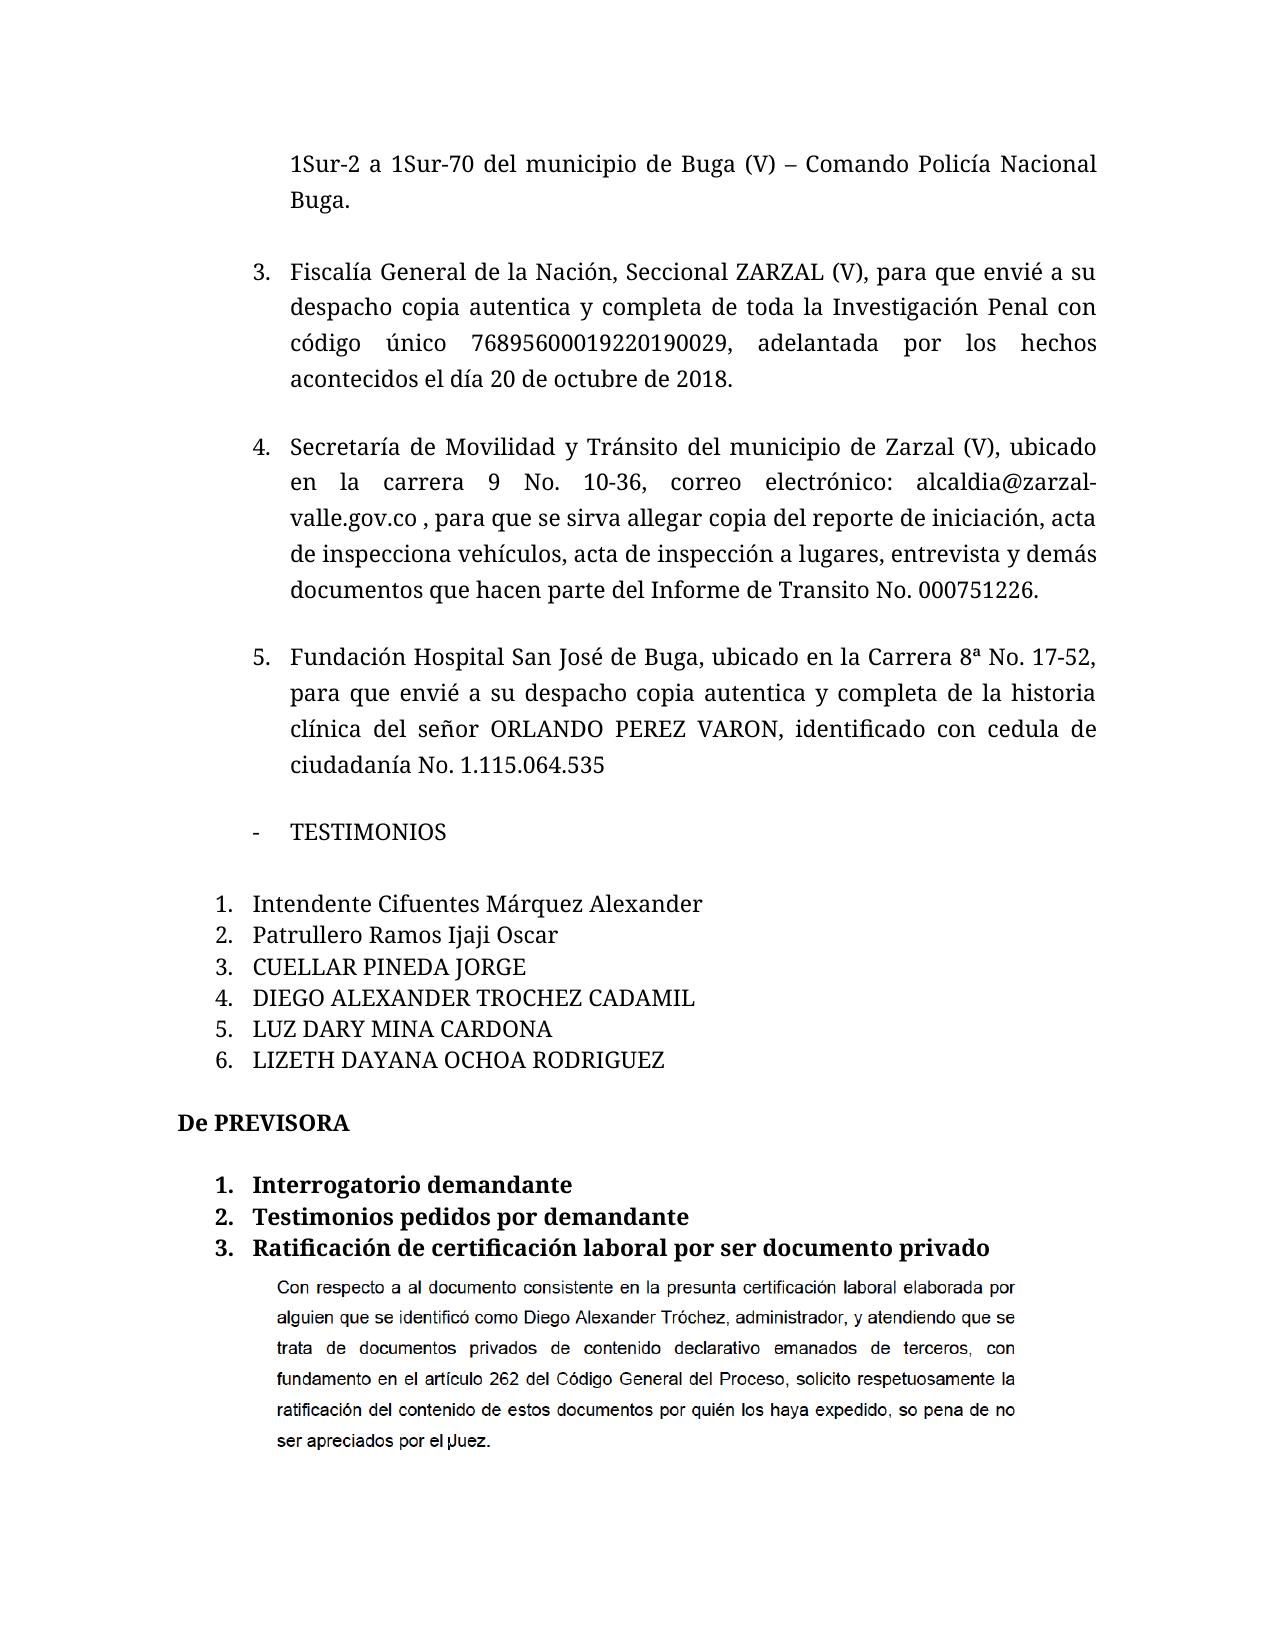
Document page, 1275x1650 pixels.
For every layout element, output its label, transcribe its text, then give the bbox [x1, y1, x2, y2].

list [252, 148, 1098, 215]
list LIZETH DAYANA OCHOA RODRIGUEZ [215, 1044, 1098, 1076]
list Testimonios pedidos por demandante [215, 1201, 1098, 1232]
list TESTIMONIOS [252, 816, 1098, 848]
list LUZ DARY MINA CARDONA [215, 1013, 1098, 1044]
list Secretaría de Movilidad y Tránsito del municipio de Zarzal (V), ubicado en la carrera 9 No. 10-36, correo electrónico: alcaldia@zarzal-valle.gov.co , para que se sirva allegar copia del reporte de iniciación, acta de inspecciona vehículos, acta de inspección a lugares, entrevista y demás documentos que hacen parte del Informe de Transito No. 000751226. [252, 430, 1098, 605]
text De PREVISORA [177, 1107, 1098, 1138]
list Fundación Hospital San José de Buga, ubicado en la Carrera 8ª No. 17-52, para que envié a su despacho copia autentica y completa de la historia clínica del señor ORLANDO PEREZ VARON, identificado con cedula de ciudadanía No. 1.115.064.535 [252, 641, 1098, 780]
list Interrogatorio demandante [215, 1169, 1098, 1201]
list Fiscalía General de la Nación, Seccional ZARZAL (V), para que envié a su despacho copia autentica y completa de toda la Investigación Penal con código único 76895600019220190029, adelantada por los hechos acontecidos el día 20 de octubre de 2018. [252, 255, 1098, 394]
list Intendente Cifuentes Márquez Alexander [215, 888, 1098, 919]
list Patrullero Ramos Ijaji Oscar [215, 919, 1098, 951]
list Ratificación de certificación laboral por ser documento privado [215, 1232, 1098, 1263]
list DIEGO ALEXANDER TROCHEZ CADAMIL [215, 982, 1098, 1013]
list CUELLAR PINEDA JORGE [215, 951, 1098, 982]
picture [252, 1263, 1039, 1461]
